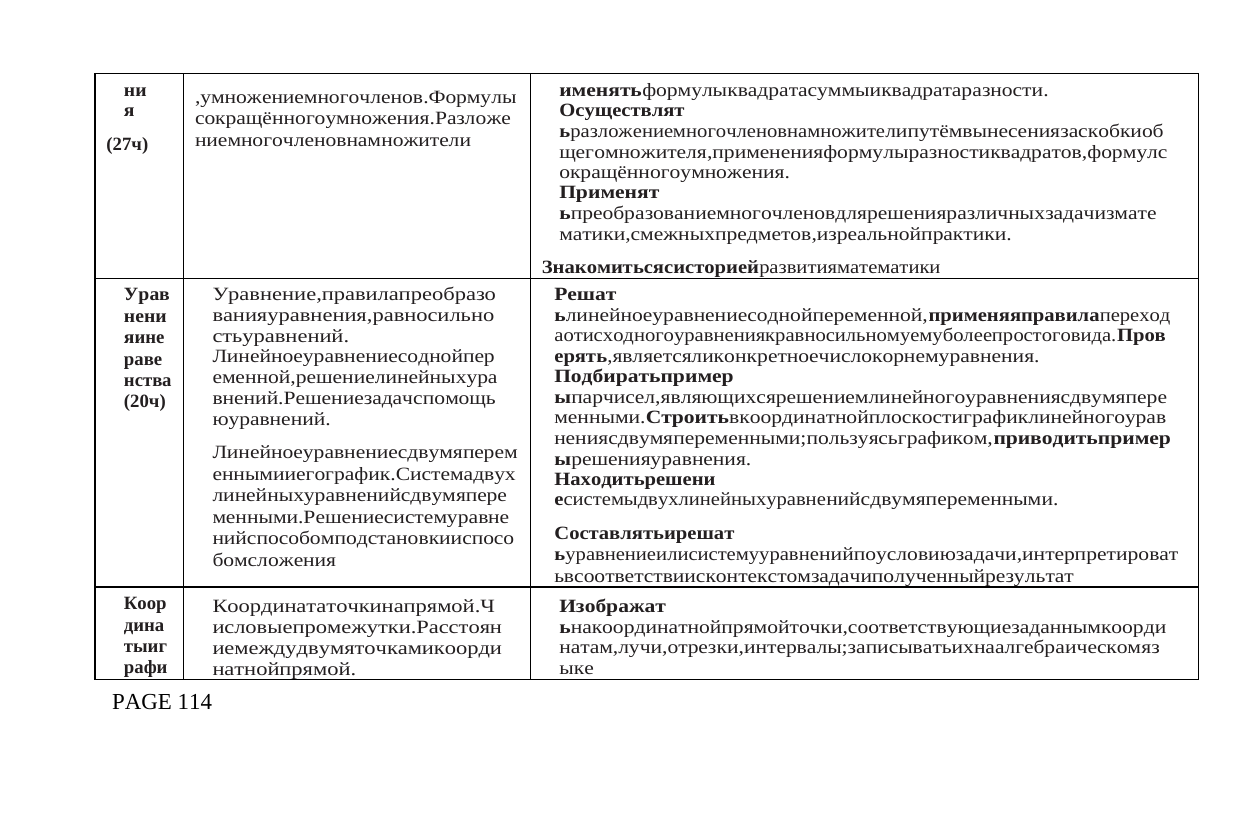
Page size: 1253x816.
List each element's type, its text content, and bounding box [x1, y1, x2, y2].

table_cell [96, 74, 183, 277]
table_cell Решатьлинейноеуравнениесоднойпеременной,применяяправилапереходаотисходногоуравнениякравносильномуемуболеепростоговида.Проверять,являетсяликонкретноечислокорнемуравнения. Подбиратьпримерыпарчисел,являющихсярешениемлинейногоуравнениясдвумяпеременными.Строитьвкоординатнойплоскостиграфиклинейногоуравнениясдвумяпеременными;пользуясьграфиком,приводитьпримерырешенияуравнения. Находитьрешениесистемыдвухлинейныхуравненийсдвумяпеременными. Составлятьирешатьуравнениеилисистемууравненийпоусловиюзадачи,интерпретироватьвсоответствиисконтекстомзадачиполученныйрезультат [531, 279, 1198, 586]
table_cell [531, 588, 1198, 679]
table_cell Уравненияинеравенства (20ч) [96, 279, 183, 586]
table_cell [96, 588, 183, 679]
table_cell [531, 74, 1198, 277]
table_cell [184, 588, 530, 679]
table_cell Уравнение,правилапреобразованияуравнения,равносильностьуравнений. Линейноеуравнениесоднойпеременной,решениелинейныхуравнений.Решениезадачспомощьюуравнений. Линейноеуравнениесдвумяпеременнымииегографик.Системадвухлинейныхуравненийсдвумяпеременными.Решениесистемуравненийспособомподстановкииспособомсложения [184, 279, 530, 586]
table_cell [184, 74, 530, 277]
